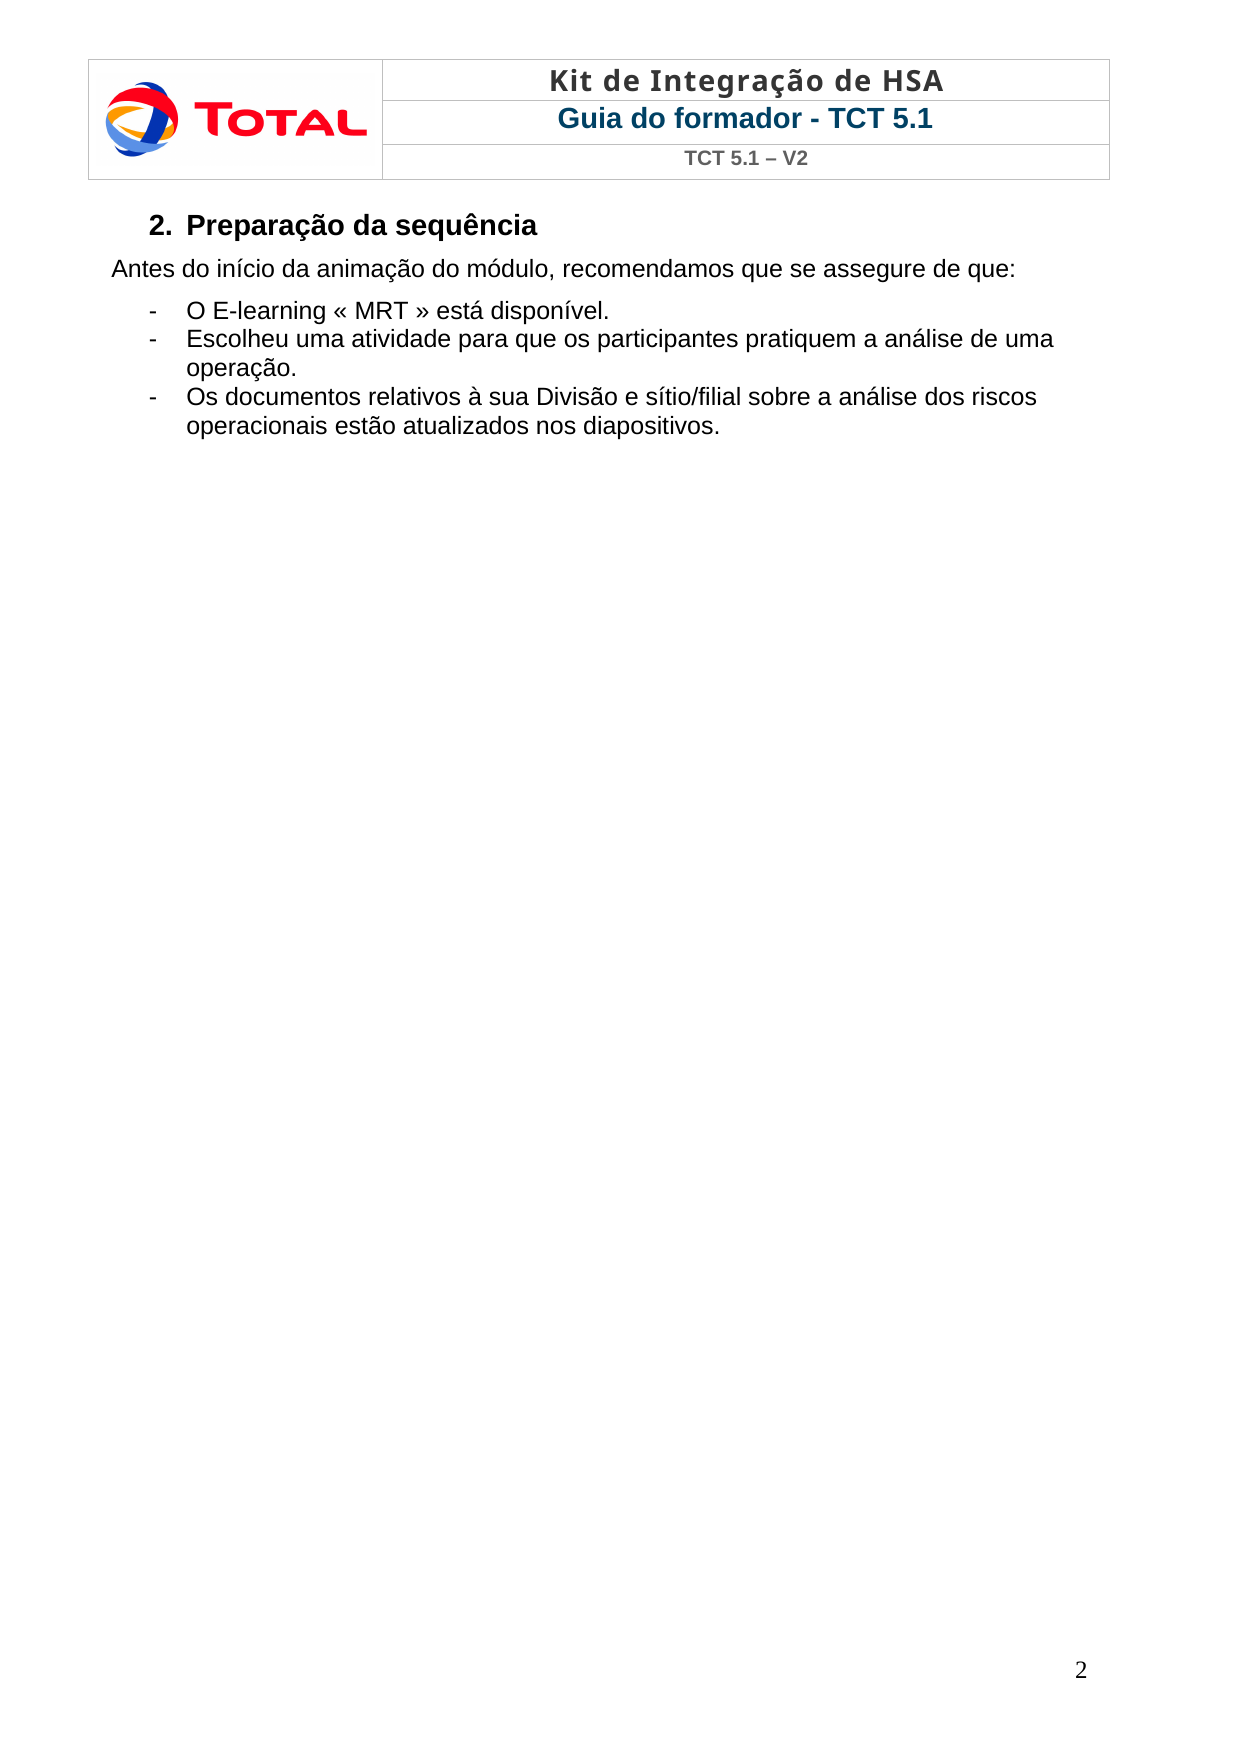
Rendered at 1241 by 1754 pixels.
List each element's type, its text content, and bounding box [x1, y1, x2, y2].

list Escolheu uma atividade para que os participantes pratiquem a análise de uma operação. [148, 324, 1087, 382]
list O E-learning « MRT » está disponível. [148, 296, 1087, 324]
text Antes do início da animação do módulo, recomendamos que se assegure de que: [111, 254, 1087, 283]
subtitle Preparação da sequência [148, 208, 1087, 242]
list Os documentos relativos à sua Divisão e sítio/filial sobre a análise dos riscos operacionais estão atualizados nos diapositivos. [148, 382, 1087, 439]
picture [96, 73, 375, 166]
